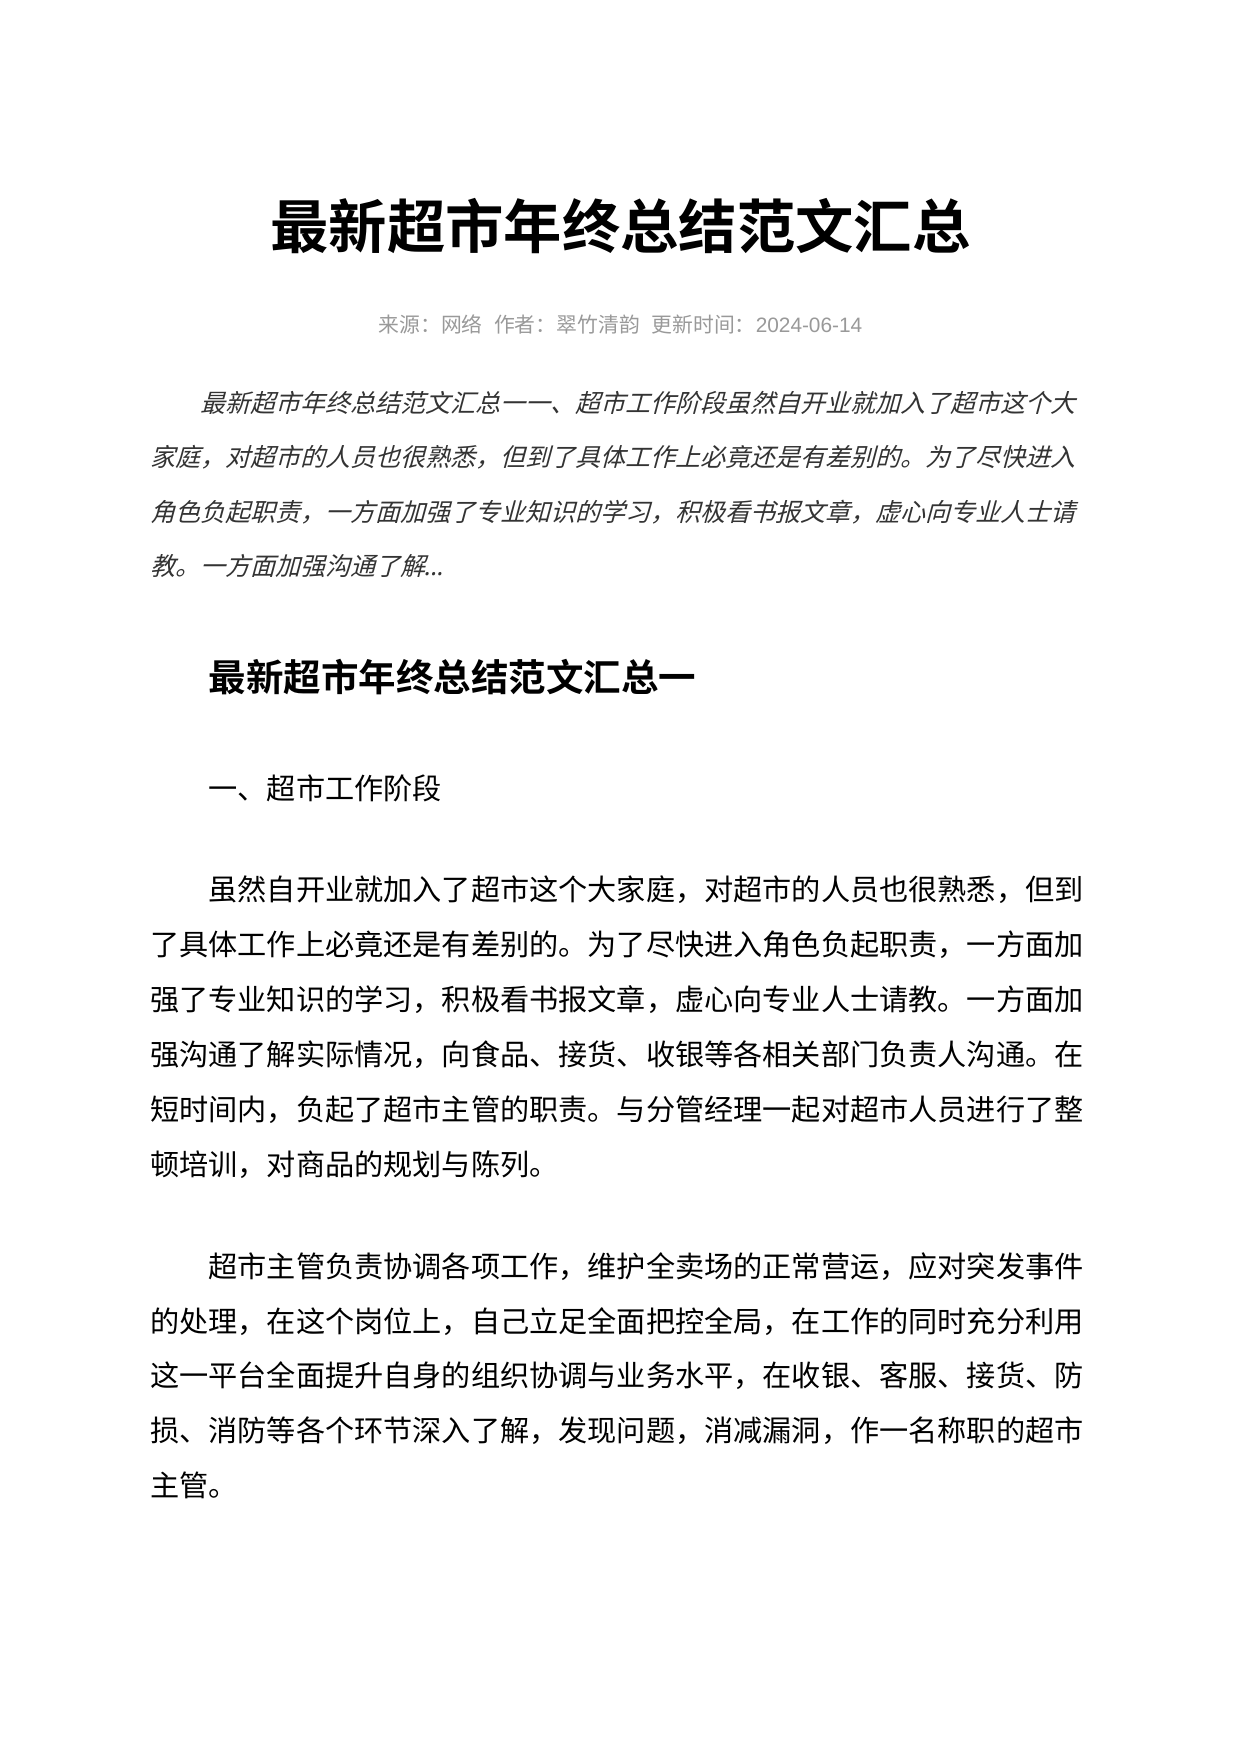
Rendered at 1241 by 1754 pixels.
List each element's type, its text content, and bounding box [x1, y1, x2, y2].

text 最新超市年终总结范文汇总一 [150, 648, 1090, 702]
text 超市主管负责协调各项工作，维护全卖场的正常营运，应对突发事件的处理，在这个岗位上，自己立足全面把控全局，在工作的同时充分利用这一平台全面提升自身的组织协调与业务水平，在收银、客服、接货、防损、消防等各个环节深入了解，发现问题，消减漏洞，作一名称职的超市主管。 [150, 1243, 1090, 1505]
subtitle 最新超市年终总结范文汇总 [150, 181, 1090, 266]
text 虽然自开业就加入了超市这个大家庭，对超市的人员也很熟悉，但到了具体工作上必竟还是有差别的。为了尽快进入角色负起职责，一方面加强了专业知识的学习，积极看书报文章，虚心向专业人士请教。一方面加强沟通了解实际情况，向食品、接货、收银等各相关部门负责人沟通。在短时间内，负起了超市主管的职责。与分管经理一起对超市人员进行了整顿培训，对商品的规划与陈列。 [150, 867, 1090, 1184]
text 一、超市工作阶段 [150, 765, 1090, 807]
text 最新超市年终总结范文汇总一一、超市工作阶段虽然自开业就加入了超市这个大家庭，对超市的人员也很熟悉，但到了具体工作上必竟还是有差别的。为了尽快进入角色负起职责，一方面加强了专业知识的学习，积极看书报文章，虚心向专业人士请教。一方面加强沟通了解... [150, 383, 1090, 583]
text 来源：网络 作者：翠竹清韵 更新时间：2024-06-14 [150, 313, 1090, 337]
